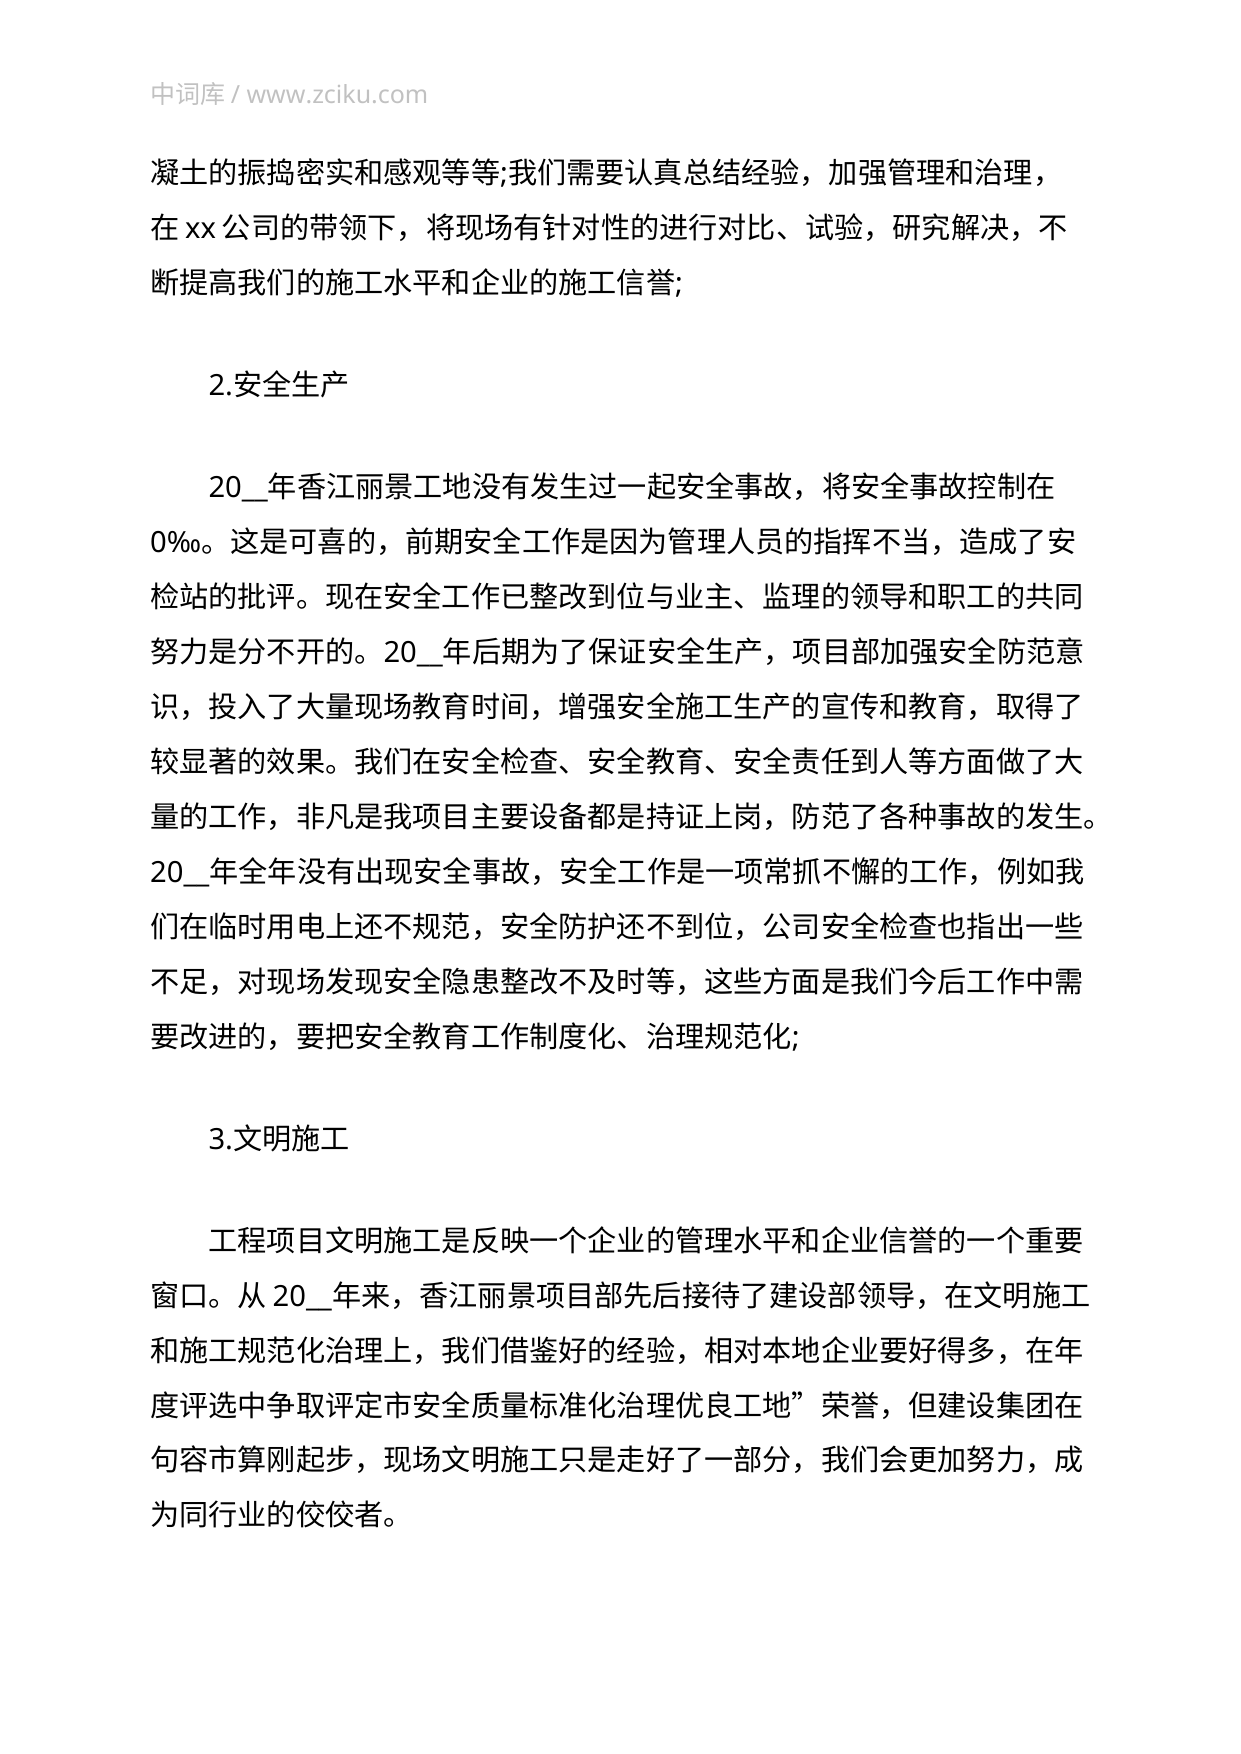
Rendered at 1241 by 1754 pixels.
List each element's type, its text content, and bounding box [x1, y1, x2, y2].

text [150, 150, 1090, 302]
text 2.安全生产 [150, 362, 1090, 404]
text 3.文明施工 [150, 1115, 1090, 1158]
text 工程项目文明施工是反映一个企业的管理水平和企业信誉的一个重要窗口。从20__年来，香江丽景项目部先后接待了建设部领导，在文明施工和施工规范化治理上，我们借鉴好的经验，相对本地企业要好得多，在年度评选中争取评定市安全质量标准化治理优良工地”荣誉，但建设集团在句容市算刚起步，现场文明施工只是走好了一部分，我们会更加努力，成为同行业的佼佼者。 [150, 1217, 1090, 1534]
text 20__年香江丽景工地没有发生过一起安全事故，将安全事故控制在0‰。这是可喜的，前期安全工作是因为管理人员的指挥不当，造成了安检站的批评。现在安全工作已整改到位与业主、监理的领导和职工的共同努力是分不开的。20__年后期为了保证安全生产，项目部加强安全防范意识，投入了大量现场教育时间，增强安全施工生产的宣传和教育，取得了较显著的效果。我们在安全检查、安全教育、安全责任到人等方面做了大量的工作，非凡是我项目主要设备都是持证上岗，防范了各种事故的发生。20__年全年没有出现安全事故，安全工作是一项常抓不懈的工作，例如我们在临时用电上还不规范，安全防护还不到位，公司安全检查也指出一些不足，对现场发现安全隐患整改不及时等，这些方面是我们今后工作中需要改进的，要把安全教育工作制度化、治理规范化; [150, 464, 1090, 1056]
